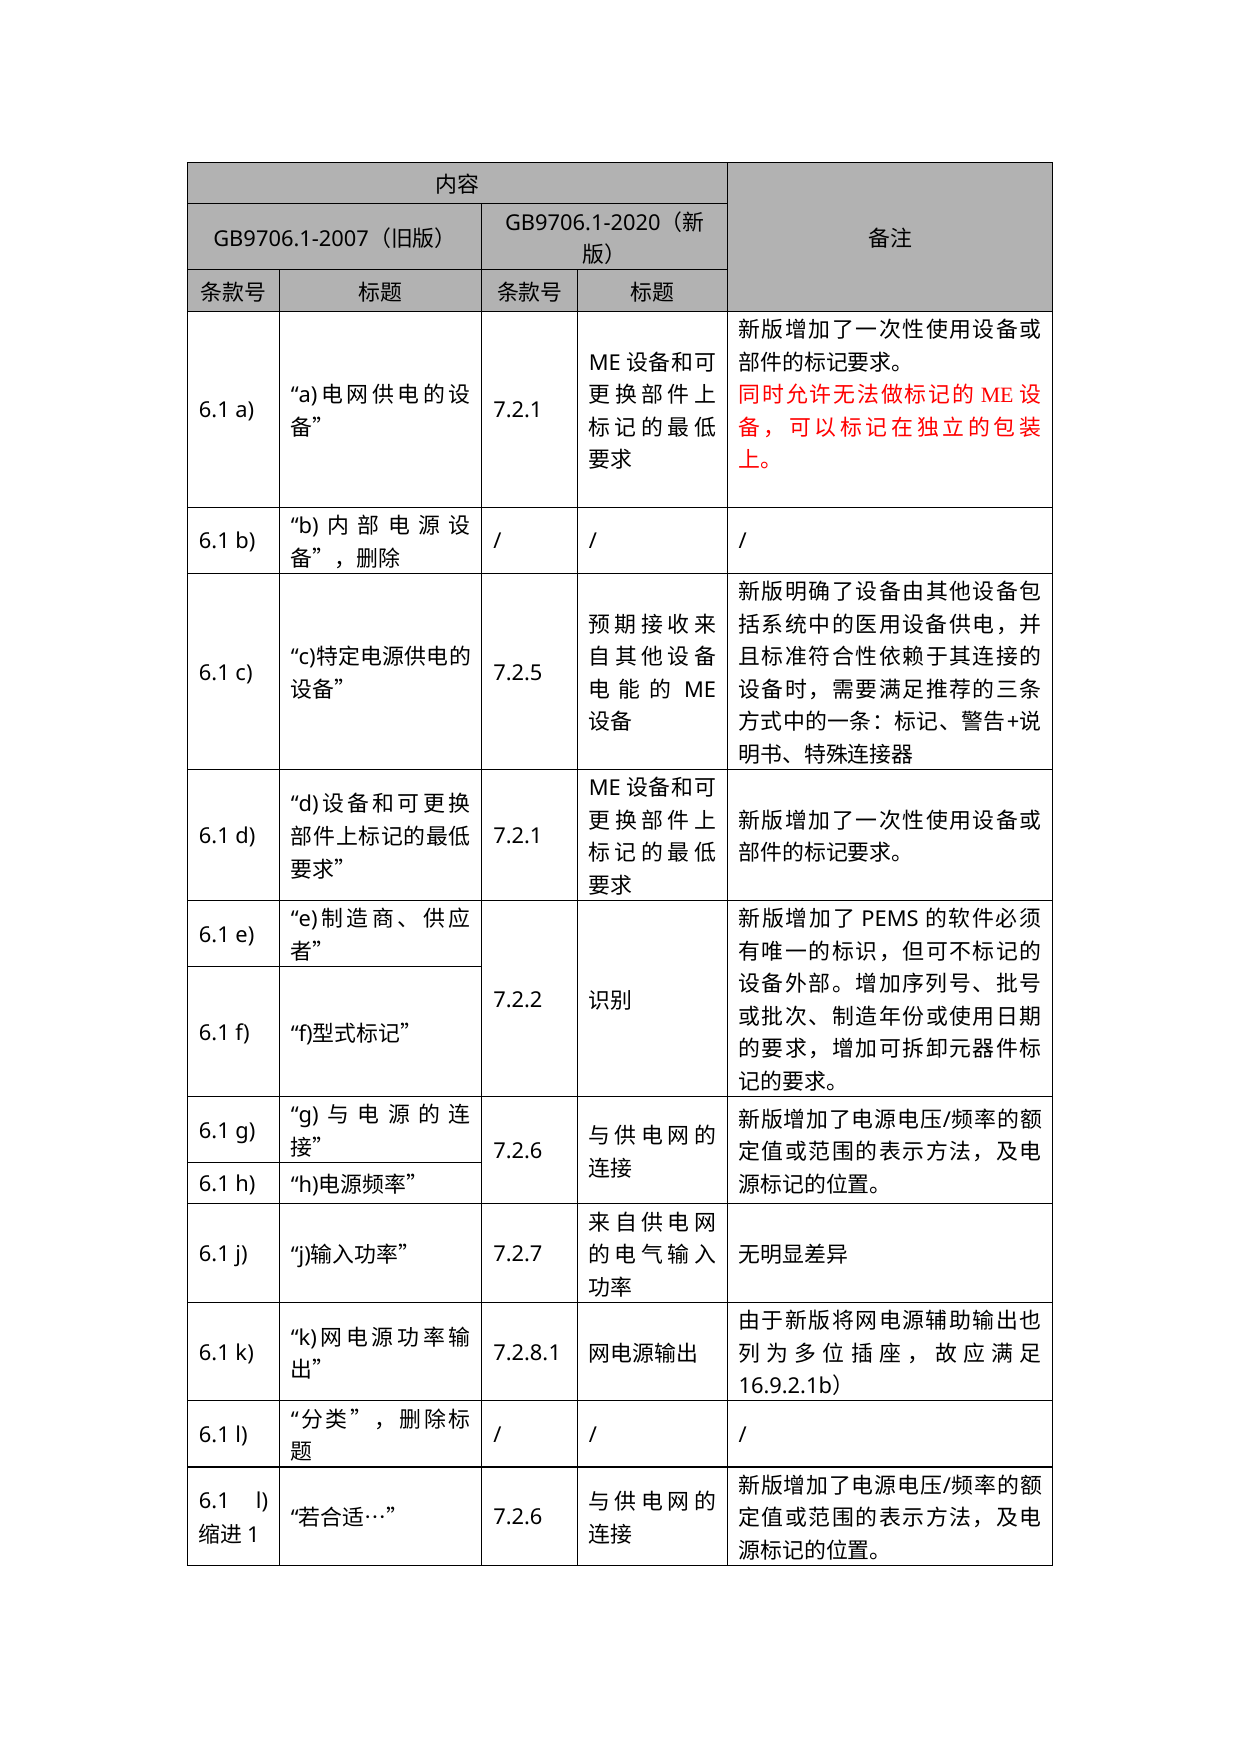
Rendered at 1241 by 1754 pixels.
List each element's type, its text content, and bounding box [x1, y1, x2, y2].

table_cell 7.2.1 [482, 770, 577, 900]
table_cell 6.1 f) [188, 967, 279, 1096]
table_cell 7.2.7 [482, 1204, 577, 1302]
table_cell / [578, 508, 727, 573]
table_cell 新版增加了PEMS的软件必须有唯一的标识，但可不标记的设备外部。增加序列号、批号或批次、制造年份或使用日期的要求，增加可拆卸元器件标记的要求。 [728, 901, 1052, 1096]
table_cell “分类”，删除标题 [280, 1401, 481, 1466]
table_cell 预期接收来自其他设备电能的ME设备 [578, 574, 727, 769]
table_cell ME设备和可更换部件上标记的最低要求 [578, 770, 727, 900]
table_cell 7.2.2 [482, 901, 577, 1096]
table_cell / [728, 508, 1052, 573]
table_cell 6.1 e) [188, 901, 279, 966]
table_cell 7.2.5 [482, 574, 577, 769]
table_cell GB9706.1-2007（旧版） [188, 204, 481, 269]
table_cell / [728, 1401, 1052, 1466]
table_cell / [578, 1401, 727, 1466]
table_cell 6.1 a) [188, 312, 279, 507]
table_cell 识别 [578, 901, 727, 1096]
table_cell 7.2.8.1 [482, 1303, 577, 1400]
table_cell 6.1 k) [188, 1303, 279, 1400]
table_cell “d)设备和可更换部件上标记的最低要求” [280, 770, 481, 900]
table_header 备注 [728, 163, 1052, 311]
table_cell 6.1 g) [188, 1097, 279, 1162]
table_cell 标题 [578, 270, 727, 311]
table_cell / [482, 508, 577, 573]
table_cell 新版增加了一次性使用设备或部件的标记要求。 同时允许无法做标记的ME设备，可以标记在独立的包装上。 [728, 312, 1052, 507]
table_cell 7.2.6 [482, 1097, 577, 1203]
table_cell 新版增加了一次性使用设备或部件的标记要求。 [728, 770, 1052, 900]
table_cell “j)输入功率” [280, 1204, 481, 1302]
table_cell 来自供电网的电气输入功率 [578, 1204, 727, 1302]
table_cell ME设备和可更换部件上标记的最低要求 [578, 312, 727, 507]
table_cell 与供电网的连接 [578, 1097, 727, 1203]
table_cell “e)制造商、供应者” [280, 901, 481, 966]
table_cell 6.1 h) [188, 1163, 279, 1203]
table_cell 新版增加了电源电压/频率的额定值或范围的表示方法，及电源标记的位置。 [728, 1468, 1052, 1565]
table_cell 新版明确了设备由其他设备包括系统中的医用设备供电，并且标准符合性依赖于其连接的设备时，需要满足推荐的三条方式中的一条：标记、警告+说明书、特殊连接器 [728, 574, 1052, 769]
table_cell “g)与电源的连接” [280, 1097, 481, 1162]
table_cell 7.2.6 [482, 1468, 577, 1565]
table_cell / [482, 1401, 577, 1466]
table_cell 6.1 d) [188, 770, 279, 900]
table_cell 条款号 [188, 270, 279, 311]
table_cell 7.2.1 [482, 312, 577, 507]
table_cell “h)电源频率” [280, 1163, 481, 1203]
table_cell 6.1 c) [188, 574, 279, 769]
table_cell 6.1 l)缩进1 [188, 1468, 279, 1565]
table_cell “b)内部电源设备”，删除 [280, 508, 481, 573]
table_cell “f)型式标记” [280, 967, 481, 1096]
table_cell 条款号 [482, 270, 577, 311]
table_cell “k)网电源功率输出” [280, 1303, 481, 1400]
table_cell 6.1 b) [188, 508, 279, 573]
table_cell “c)特定电源供电的设备” [280, 574, 481, 769]
table_header 内容 [188, 163, 727, 203]
table_cell 6.1 j) [188, 1204, 279, 1302]
table_cell GB9706.1-2020（新版） [482, 204, 727, 269]
table_cell 新版增加了电源电压/频率的额定值或范围的表示方法，及电源标记的位置。 [728, 1097, 1052, 1203]
table_cell 无明显差异 [728, 1204, 1052, 1302]
table_cell “a)电网供电的设备” [280, 312, 481, 507]
table_cell 6.1 l) [188, 1401, 279, 1466]
table_cell 标题 [280, 270, 481, 311]
table_cell “若合适…” [280, 1468, 481, 1565]
table_cell 由于新版将网电源辅助输出也列为多位插座，故应满足16.9.2.1b） [728, 1303, 1052, 1400]
table_cell 与供电网的连接 [578, 1468, 727, 1565]
table_cell 网电源输出 [578, 1303, 727, 1400]
